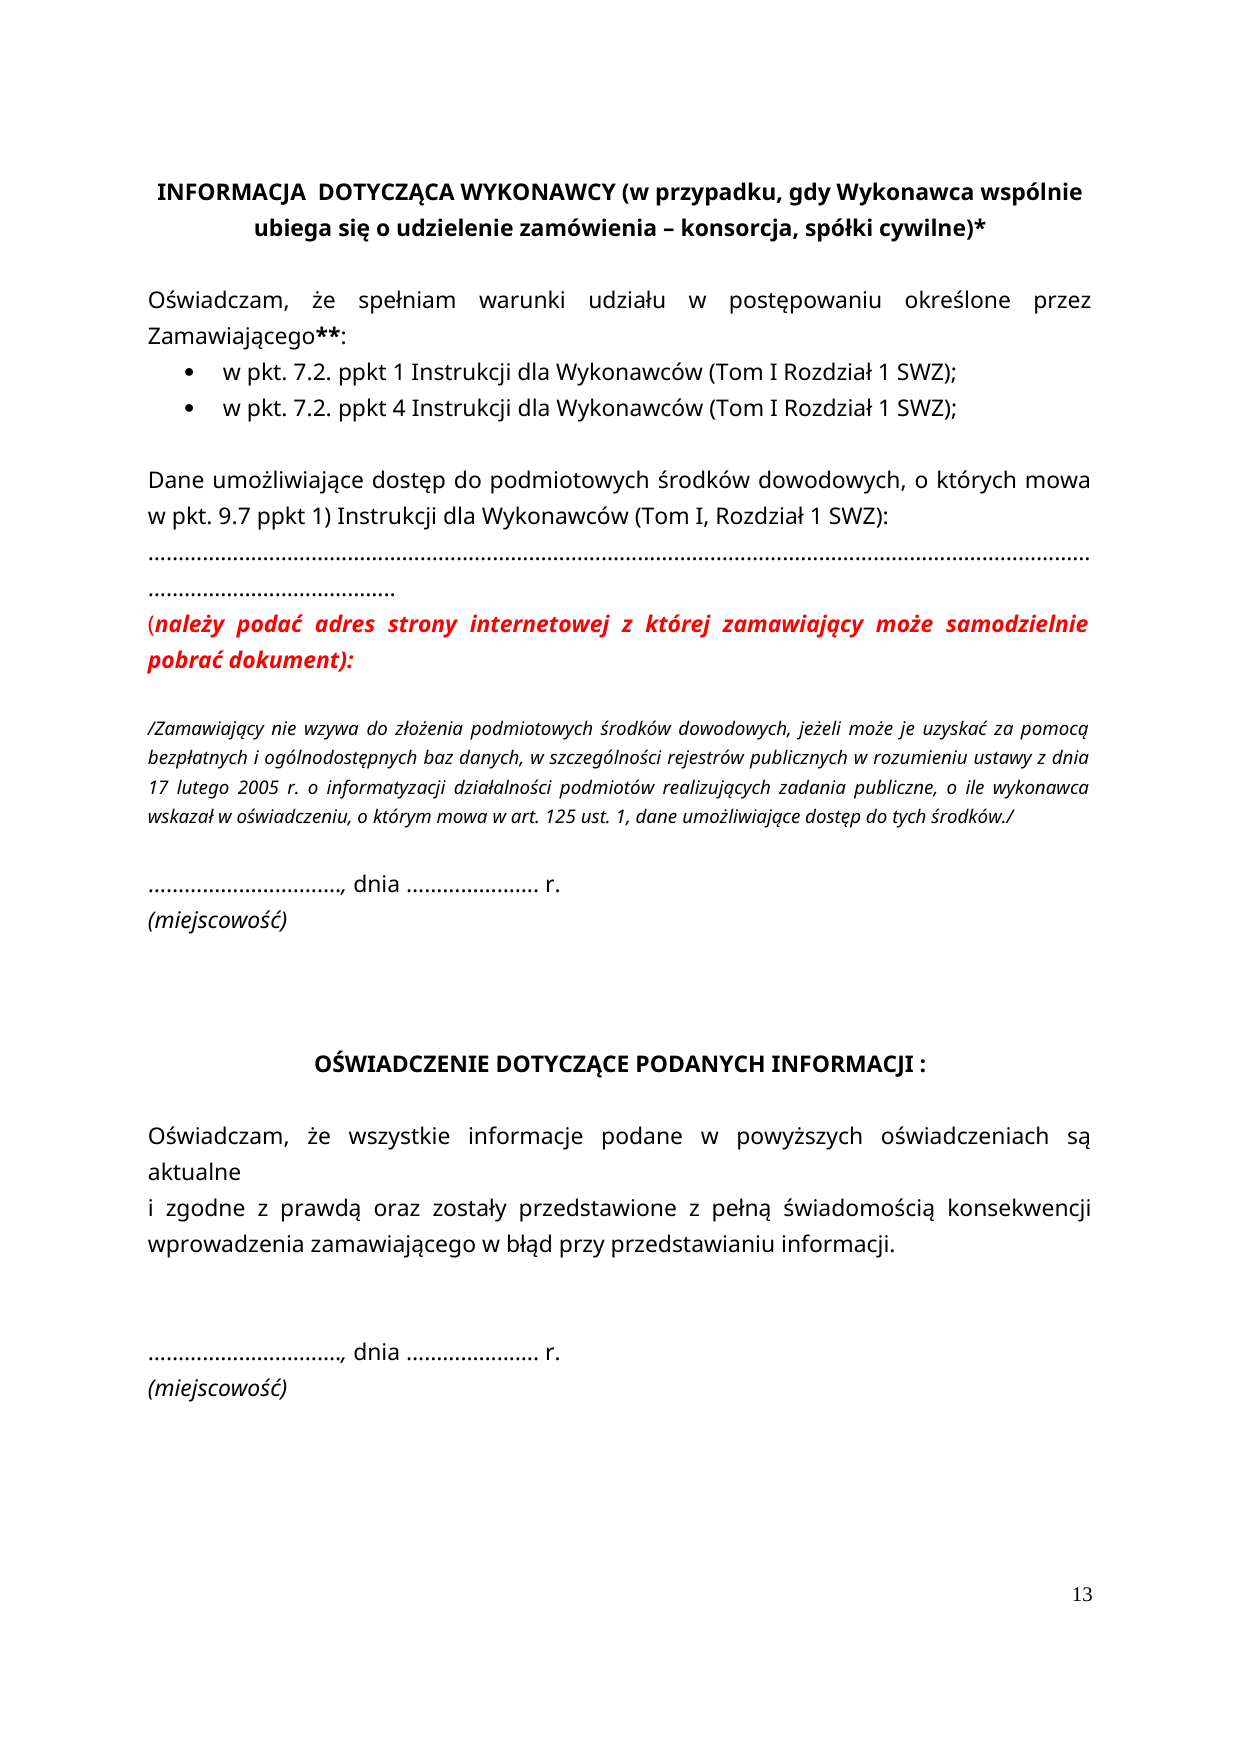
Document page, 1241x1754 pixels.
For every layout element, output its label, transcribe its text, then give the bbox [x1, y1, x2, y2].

text Dane umożliwiające dostęp do podmiotowych środków dowodowych, o których mowa w pkt. 9.7 ppkt 1) Instrukcji dla Wykonawców (Tom I, Rozdział 1 SWZ): [148, 464, 1092, 531]
text (należy podać adres strony internetowej z której zamawiający może samodzielnie pobrać dokument): [148, 608, 1092, 675]
list w pkt. 7.2. ppkt 1 Instrukcji dla Wykonawców (Tom I Rozdział 1 SWZ); [185, 356, 1092, 387]
text …………………….……., dnia …………………. r. [148, 868, 1092, 900]
text (miejscowość) [148, 1372, 1092, 1403]
text INFORMACJA DOTYCZĄCA WYKONAWCY (w przypadku, gdy Wykonawca wspólnie ubiega się o udzielenie zamówienia – konsorcja, spółki cywilne)* [148, 176, 1092, 243]
text …………………….……., dnia …………………. r. [148, 1336, 1092, 1367]
text (miejscowość) [148, 904, 1092, 936]
text …………………………………………………………………………………………………………………………………………………………………………….. [148, 536, 1092, 603]
list w pkt. 7.2. ppkt 4 Instrukcji dla Wykonawców (Tom I Rozdział 1 SWZ); [185, 392, 1092, 423]
text /Zamawiający nie wzywa do złożenia podmiotowych środków dowodowych, jeżeli może je uzyskać za pomocą bezpłatnych i ogólnodostępnych baz danych, w szczególności rejestrów publicznych w rozumieniu ustawy z dnia 17 lutego 2005 r. o informatyzacji działalności podmiotów realizujących zadania publiczne, o ile wykonawca wskazał w oświadczeniu, o którym mowa w art. 125 ust. 1, dane umożliwiające dostęp do tych środków./ [148, 715, 1092, 829]
text OŚWIADCZENIE DOTYCZĄCE PODANYCH INFORMACJI : [148, 1048, 1092, 1079]
text Oświadczam, że wszystkie informacje podane w powyższych oświadczeniach są aktualne i zgodne z prawdą oraz zostały przedstawione z pełną świadomością konsekwencji wprowadzenia zamawiającego w błąd przy przedstawianiu informacji. [148, 1120, 1092, 1259]
text Oświadczam, że spełniam warunki udziału w postępowaniu określone przez Zamawiającego**: [148, 284, 1092, 351]
